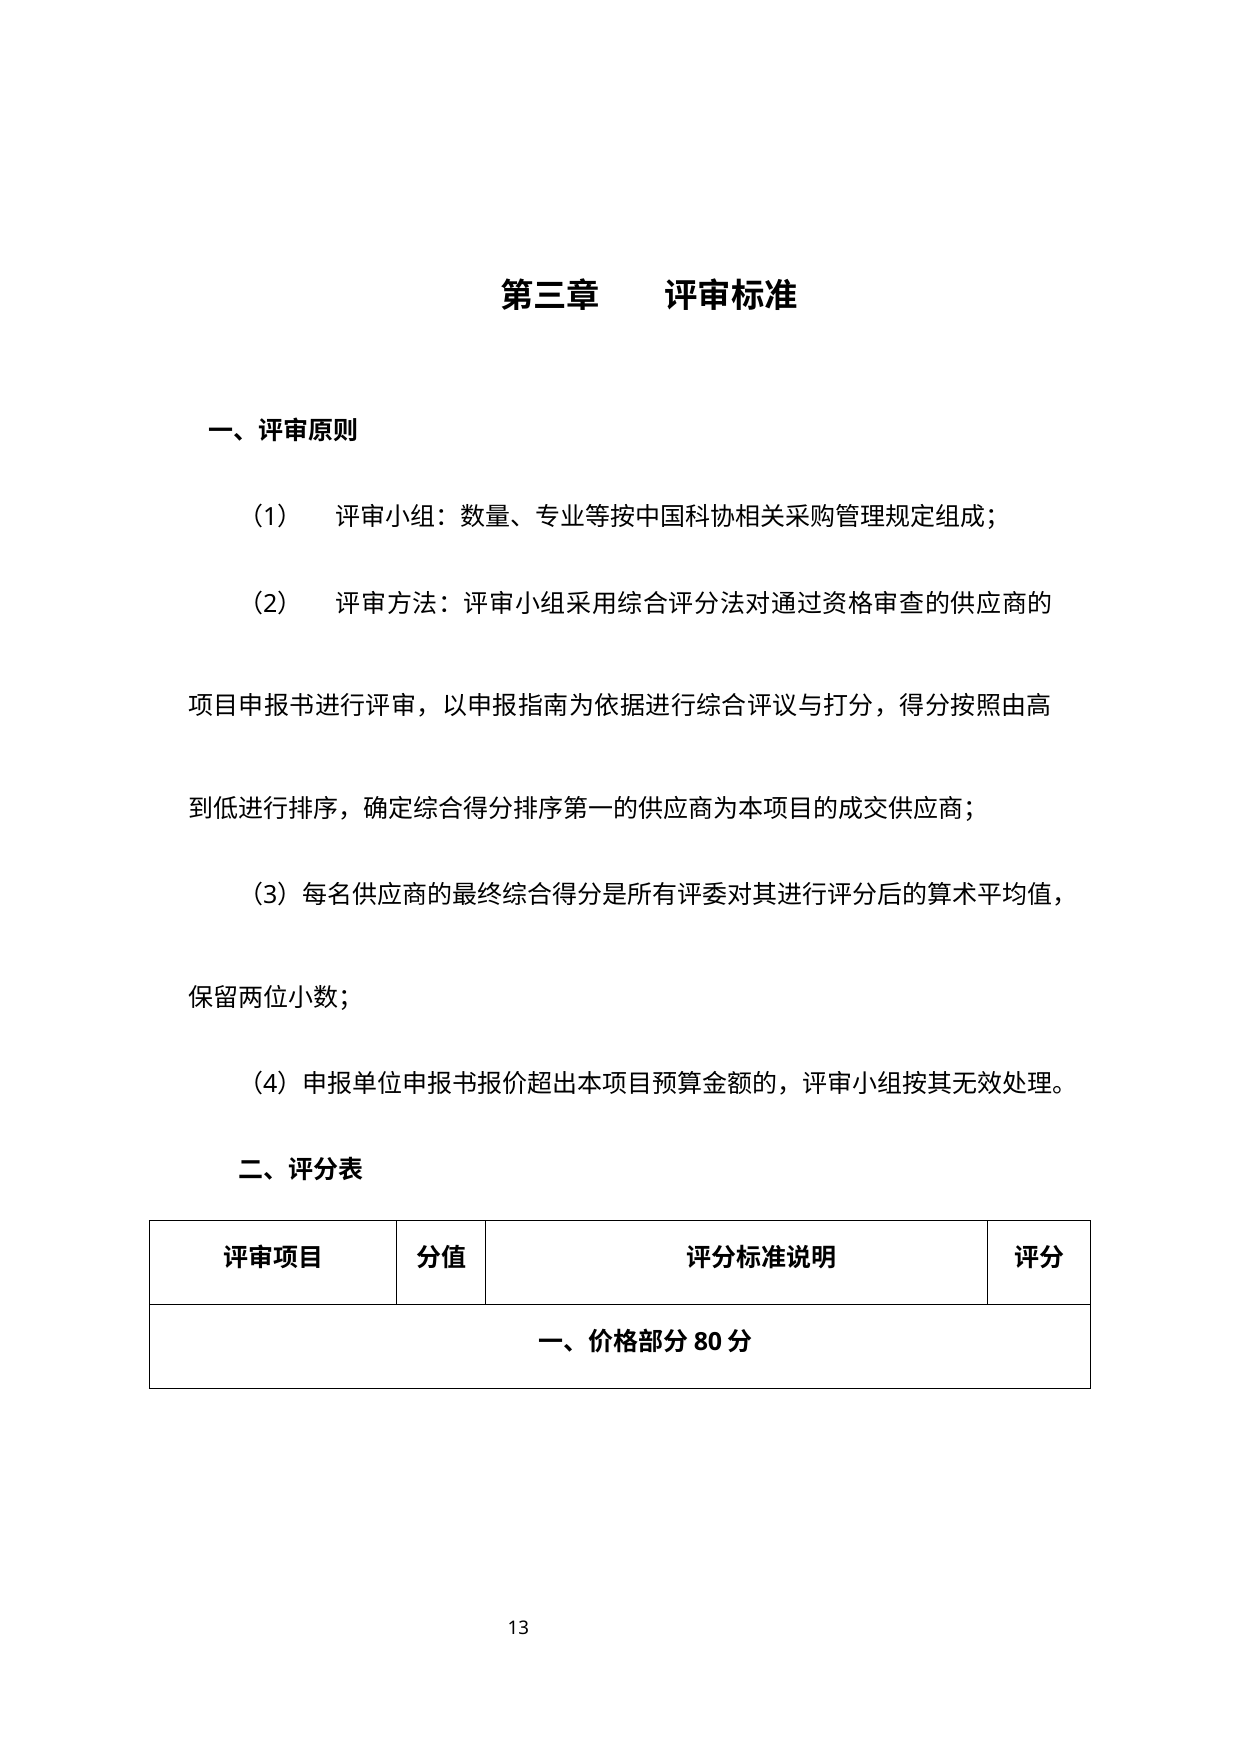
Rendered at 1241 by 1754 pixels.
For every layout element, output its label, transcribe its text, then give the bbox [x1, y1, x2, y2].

text （1） 评审小组：数量、专业等按中国科协相关采购管理规定组成； [188, 481, 1052, 549]
text 一、评审原则 [188, 394, 1052, 462]
table_header 评分 [988, 1221, 1090, 1304]
table_header 分值 [397, 1221, 485, 1304]
table_header 评审项目 [150, 1221, 396, 1304]
text 评审标准 [232, 268, 1052, 317]
text 二、评分表 [188, 1134, 1052, 1202]
text （2） 评审方法：评审小组采用综合评分法对通过资格审查的供应商的项目申报书进行评审，以申报指南为依据进行综合评议与打分，得分按照由高到低进行排序，确定综合得分排序第一的供应商为本项目的成交供应商； [188, 567, 1052, 840]
table_cell 一、价格部分80分 [150, 1305, 1090, 1388]
text （3）每名供应商的最终综合得分是所有评委对其进行评分后的算术平均值，保留两位小数； [188, 858, 1052, 1029]
text （4）申报单位申报书报价超出本项目预算金额的，评审小组按其无效处理。 [188, 1047, 1052, 1116]
table_header 评分标准说明 [486, 1221, 987, 1304]
